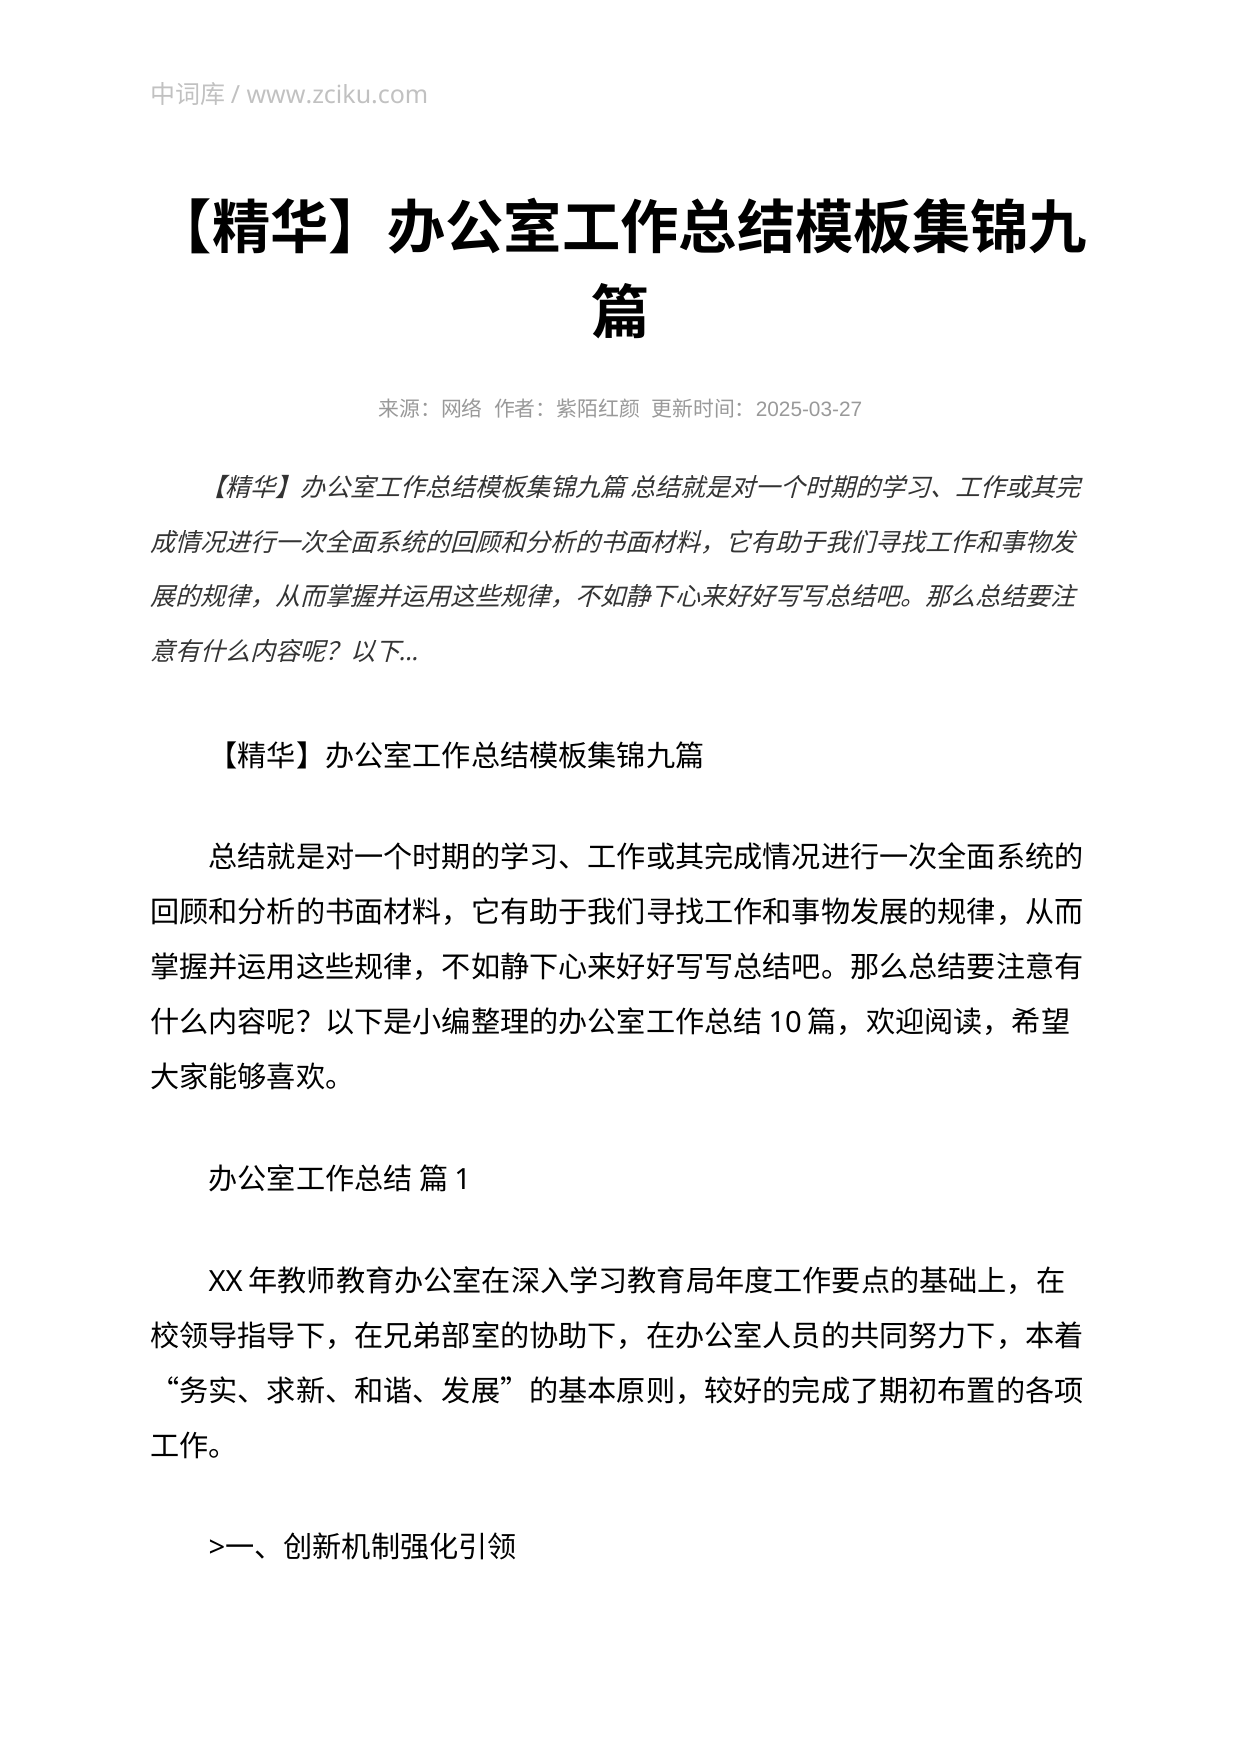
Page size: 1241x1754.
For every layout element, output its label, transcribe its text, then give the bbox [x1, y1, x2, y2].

text 【精华】办公室工作总结模板集锦九篇 总结就是对一个时期的学习、工作或其完成情况进行一次全面系统的回顾和分析的书面材料，它有助于我们寻找工作和事物发展的规律，从而掌握并运用这些规律，不如静下心来好好写写总结吧。那么总结要注意有什么内容呢？以下... [150, 468, 1090, 667]
text 总结就是对一个时期的学习、工作或其完成情况进行一次全面系统的回顾和分析的书面材料，它有助于我们寻找工作和事物发展的规律，从而掌握并运用这些规律，不如静下心来好好写写总结吧。那么总结要注意有什么内容呢？以下是小编整理的办公室工作总结10篇，欢迎阅读，希望大家能够喜欢。 [150, 834, 1090, 1096]
text 办公室工作总结 篇1 [150, 1156, 1090, 1198]
text XX年教师教育办公室在深入学习教育局年度工作要点的基础上，在校领导指导下，在兄弟部室的协助下，在办公室人员的共同努力下，本着“务实、求新、和谐、发展”的基本原则，较好的完成了期初布置的各项工作。 [150, 1257, 1090, 1464]
subtitle 【精华】办公室工作总结模板集锦九篇 [150, 181, 1090, 350]
text 来源：网络 作者：紫陌红颜 更新时间：2025-03-27 [150, 397, 1090, 421]
text >一、创新机制强化引领 [150, 1524, 1090, 1566]
text 【精华】办公室工作总结模板集锦九篇 [150, 732, 1090, 774]
